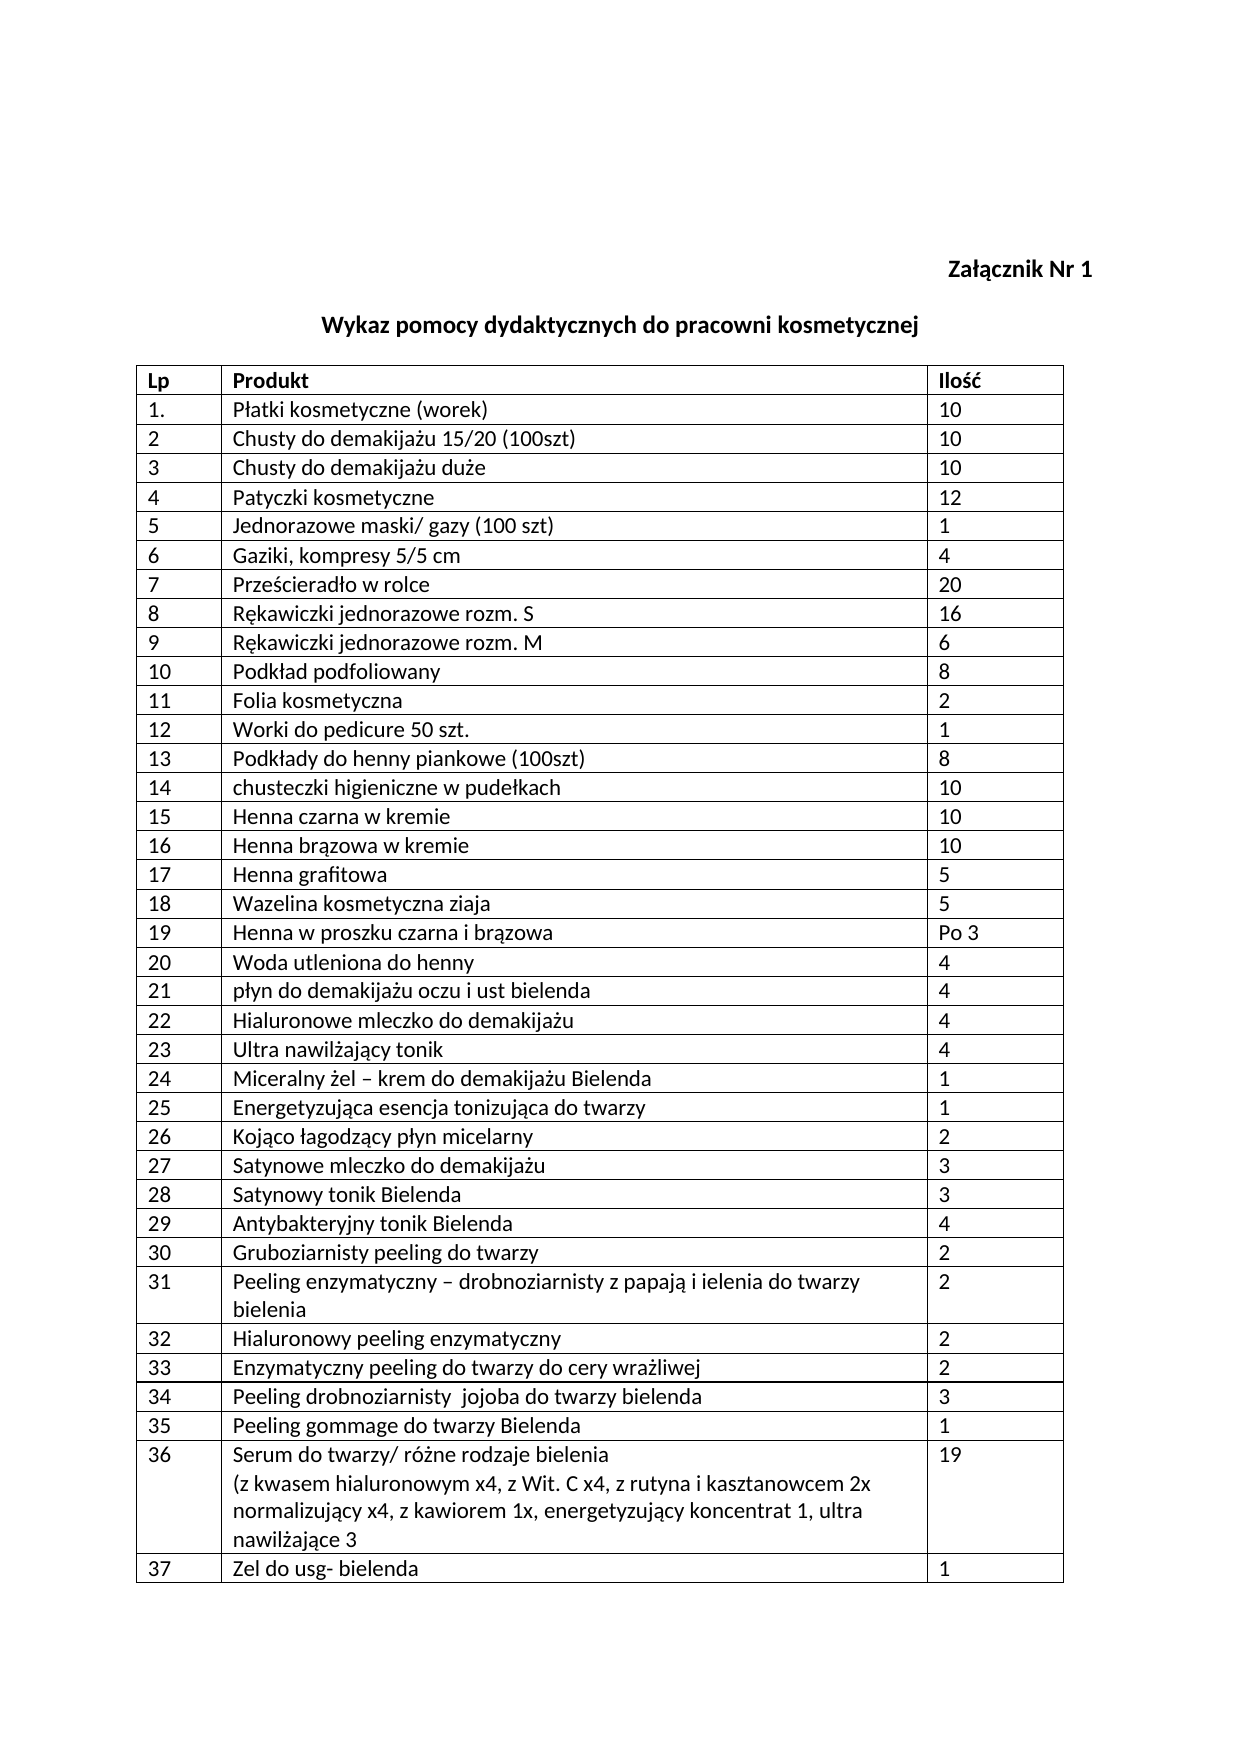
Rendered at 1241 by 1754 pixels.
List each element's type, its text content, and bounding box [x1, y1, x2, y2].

table_cell Serum do twarzy/ różne rodzaje bielenia (z kwasem hialuronowym x4, z Wit. C x4, z rutyna i kasztanowcem 2x normalizujący x4, z kawiorem 1x, energetyzujący koncentrat 1, ultra nawilżające 3 [222, 1441, 927, 1553]
table_cell Peeling drobnoziarnisty jojoba do twarzy bielenda [222, 1383, 927, 1411]
table_cell 2 [928, 1354, 1063, 1381]
table_cell 4 [928, 1006, 1063, 1034]
table_cell 6 [928, 628, 1063, 656]
table_cell 33 [137, 1354, 221, 1381]
table_cell 11 [137, 686, 221, 714]
table_cell 20 [137, 948, 221, 976]
table_cell 22 [137, 1006, 221, 1034]
table_cell 10 [928, 395, 1063, 423]
table_cell 12 [928, 483, 1063, 511]
table_cell 20 [928, 570, 1063, 598]
table_cell Henna czarna w kremie [222, 802, 927, 830]
table_cell Peeling gommage do twarzy Bielenda [222, 1412, 927, 1439]
table_cell 3 [928, 1383, 1063, 1411]
table_cell 5 [928, 860, 1063, 888]
table_cell 36 [137, 1441, 221, 1553]
table_cell 25 [137, 1093, 221, 1121]
table_cell 29 [137, 1209, 221, 1237]
table_cell Satynowe mleczko do demakijażu [222, 1151, 927, 1179]
table_cell Enzymatyczny peeling do twarzy do cery wrażliwej [222, 1354, 927, 1381]
table_cell 8 [928, 744, 1063, 772]
table_cell 16 [137, 831, 221, 859]
table_cell płyn do demakijażu oczu i ust bielenda [222, 977, 927, 1005]
table_cell 34 [137, 1383, 221, 1411]
table_cell Ultra nawilżający tonik [222, 1035, 927, 1063]
table_cell Wazelina kosmetyczna ziaja [222, 890, 927, 917]
table_cell 26 [137, 1122, 221, 1150]
table_cell 10 [928, 802, 1063, 830]
table_cell Po 3 [928, 919, 1063, 947]
table_cell 9 [137, 628, 221, 656]
table_cell Henna grafitowa [222, 860, 927, 888]
table_cell 15 [137, 802, 221, 830]
table_cell 4 [928, 541, 1063, 569]
table_cell 2 [928, 1238, 1063, 1266]
table_cell Kojąco łagodzący płyn micelarny [222, 1122, 927, 1150]
table_cell Jednorazowe maski/ gazy (100 szt) [222, 512, 927, 540]
table_cell Antybakteryjny tonik Bielenda [222, 1209, 927, 1237]
table_cell 19 [928, 1441, 1063, 1553]
table_cell 2 [928, 1267, 1063, 1323]
table_cell 28 [137, 1180, 221, 1208]
table_cell 23 [137, 1035, 221, 1063]
table_cell 4 [137, 483, 221, 511]
table_cell 2 [928, 686, 1063, 714]
table_cell 3 [928, 1151, 1063, 1179]
table_cell Satynowy tonik Bielenda [222, 1180, 927, 1208]
table_cell 5 [137, 512, 221, 540]
table_cell Rękawiczki jednorazowe rozm. S [222, 599, 927, 627]
table_cell chusteczki higieniczne w pudełkach [222, 773, 927, 801]
table_cell Patyczki kosmetyczne [222, 483, 927, 511]
table_cell 32 [137, 1324, 221, 1352]
table_cell Peeling enzymatyczny – drobnoziarnisty z papają i ielenia do twarzy bielenia [222, 1267, 927, 1323]
table_cell 4 [928, 1209, 1063, 1237]
table_cell Prześcieradło w rolce [222, 570, 927, 598]
table_cell Zel do usg- bielenda [222, 1554, 927, 1582]
table_cell 2 [928, 1324, 1063, 1352]
table_cell 27 [137, 1151, 221, 1179]
table_cell 16 [928, 599, 1063, 627]
table_header Lp [137, 366, 221, 394]
table_cell 2 [137, 425, 221, 452]
table_cell 4 [928, 948, 1063, 976]
table_cell 10 [137, 657, 221, 685]
table_cell 19 [137, 919, 221, 947]
table_cell 1 [928, 512, 1063, 540]
table_cell Podkład podfoliowany [222, 657, 927, 685]
table_header Ilość [928, 366, 1063, 394]
table_cell 10 [928, 773, 1063, 801]
table_cell Hialuronowe mleczko do demakijażu [222, 1006, 927, 1034]
table_cell Chusty do demakijażu duże [222, 454, 927, 482]
table_cell 14 [137, 773, 221, 801]
table_cell Henna w proszku czarna i brązowa [222, 919, 927, 947]
table_cell Gaziki, kompresy 5/5 cm [222, 541, 927, 569]
table_cell Folia kosmetyczna [222, 686, 927, 714]
table_cell 3 [137, 454, 221, 482]
table_cell 2 [928, 1122, 1063, 1150]
table_cell 12 [137, 715, 221, 743]
table_cell 18 [137, 890, 221, 917]
table_cell 5 [928, 890, 1063, 917]
table_cell 1 [928, 715, 1063, 743]
table_cell Henna brązowa w kremie [222, 831, 927, 859]
table_cell Hialuronowy peeling enzymatyczny [222, 1324, 927, 1352]
table_cell 1 [928, 1554, 1063, 1582]
table_cell 4 [928, 1035, 1063, 1063]
table_cell 3 [928, 1180, 1063, 1208]
table_cell Rękawiczki jednorazowe rozm. M [222, 628, 927, 656]
table_cell Miceralny żel – krem do demakijażu Bielenda [222, 1064, 927, 1092]
table_cell Płatki kosmetyczne (worek) [222, 395, 927, 423]
table_cell 10 [928, 831, 1063, 859]
table_cell Worki do pedicure 50 szt. [222, 715, 927, 743]
table_cell 1 [928, 1412, 1063, 1439]
text Wykaz pomocy dydaktycznych do pracowni kosmetycznej [148, 309, 1093, 340]
table_cell 13 [137, 744, 221, 772]
table_cell Woda utleniona do henny [222, 948, 927, 976]
table_cell 37 [137, 1554, 221, 1582]
table_cell 24 [137, 1064, 221, 1092]
table_cell 6 [137, 541, 221, 569]
table_cell Chusty do demakijażu 15/20 (100szt) [222, 425, 927, 452]
table_cell 31 [137, 1267, 221, 1323]
table_cell Energetyzująca esencja tonizująca do twarzy [222, 1093, 927, 1121]
table_cell 7 [137, 570, 221, 598]
table_cell 10 [928, 425, 1063, 452]
table_cell 1. [137, 395, 221, 423]
table_cell Gruboziarnisty peeling do twarzy [222, 1238, 927, 1266]
table_cell 35 [137, 1412, 221, 1439]
table_cell 21 [137, 977, 221, 1005]
table_header Produkt [222, 366, 927, 394]
table_cell 1 [928, 1064, 1063, 1092]
table_cell 4 [928, 977, 1063, 1005]
table_cell 8 [928, 657, 1063, 685]
text Załącznik Nr 1 [148, 254, 1093, 284]
table_cell Podkłady do henny piankowe (100szt) [222, 744, 927, 772]
table_cell 8 [137, 599, 221, 627]
table_cell 10 [928, 454, 1063, 482]
table_cell 1 [928, 1093, 1063, 1121]
table_cell 30 [137, 1238, 221, 1266]
table_cell 17 [137, 860, 221, 888]
